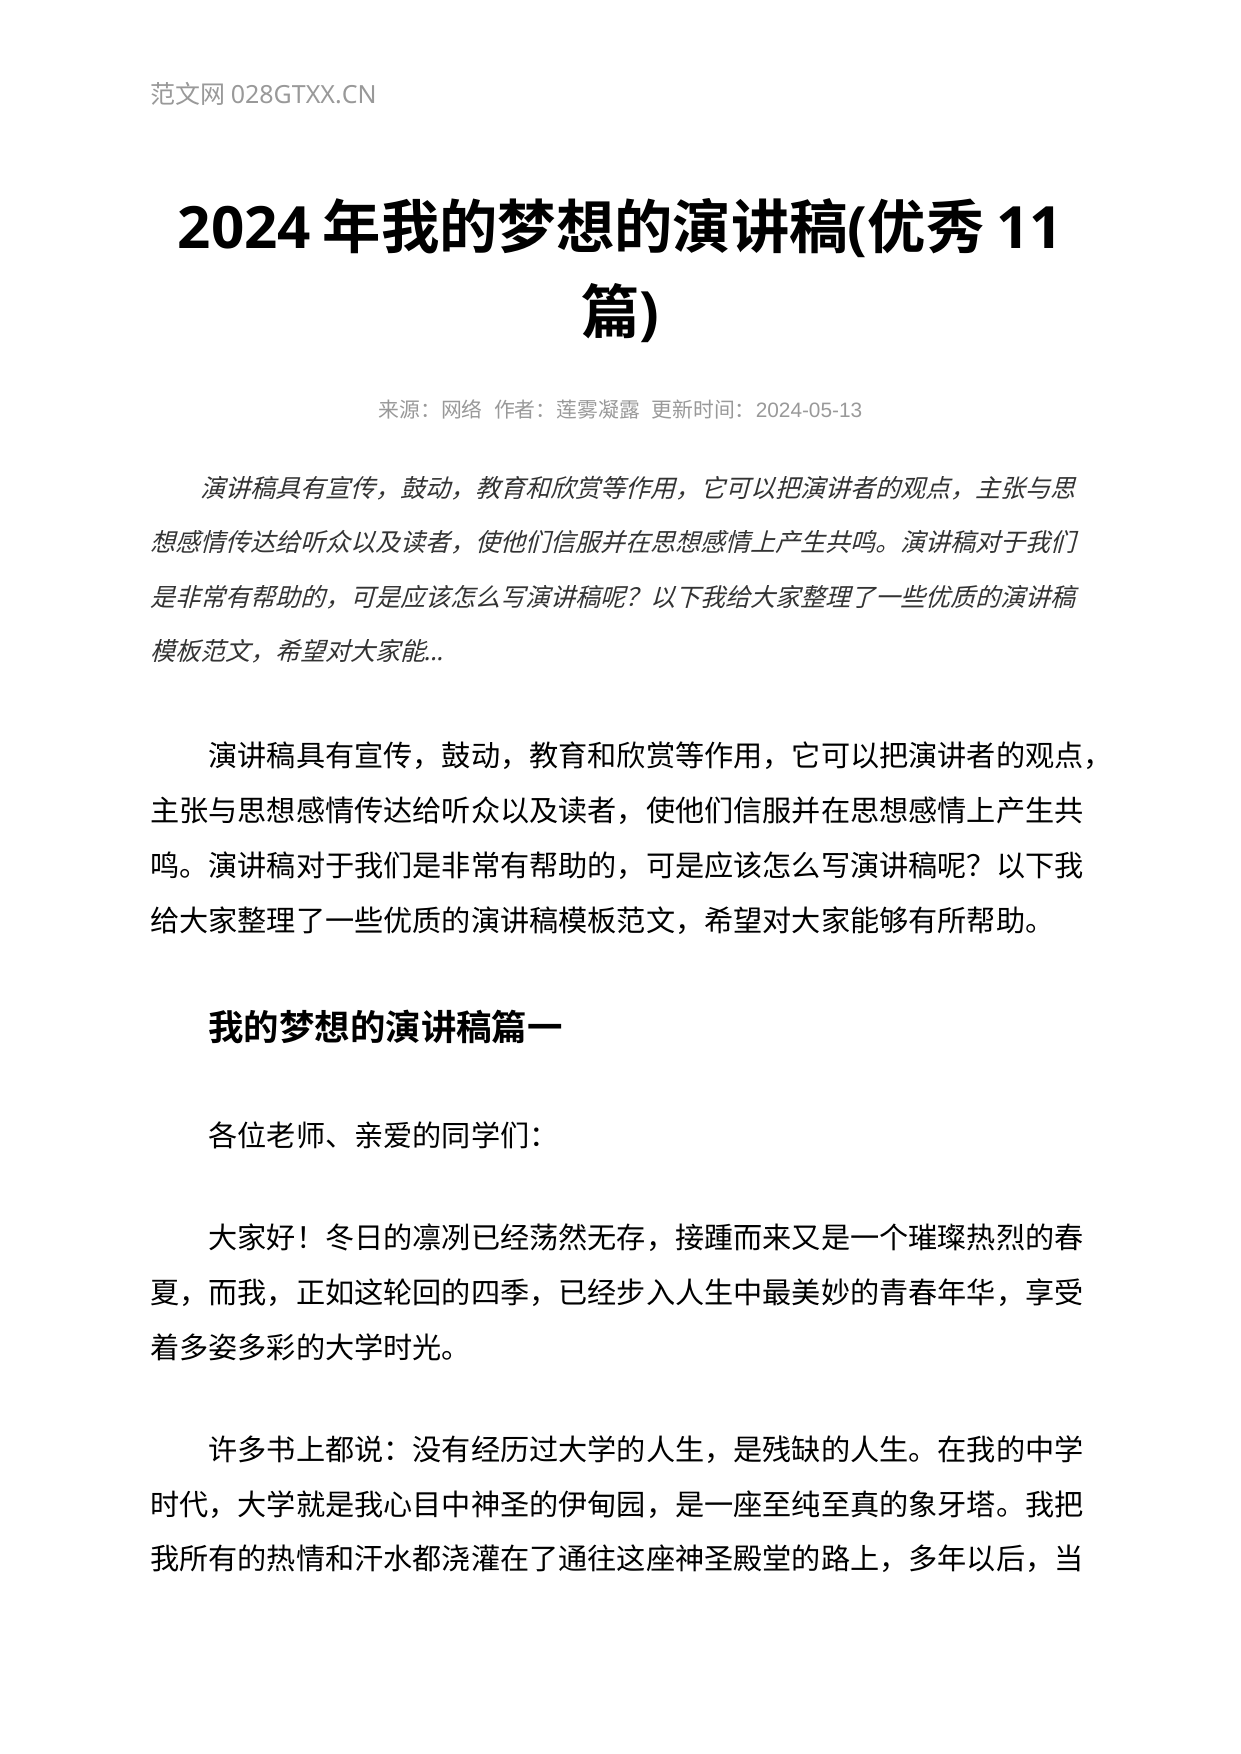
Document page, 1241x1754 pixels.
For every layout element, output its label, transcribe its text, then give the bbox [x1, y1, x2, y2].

text 演讲稿具有宣传，鼓动，教育和欣赏等作用，它可以把演讲者的观点，主张与思想感情传达给听众以及读者，使他们信服并在思想感情上产生共鸣。演讲稿对于我们是非常有帮助的，可是应该怎么写演讲稿呢？以下我给大家整理了一些优质的演讲稿模板范文，希望对大家能够有所帮助。 [150, 733, 1090, 940]
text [150, 1426, 1090, 1578]
text 大家好！冬日的凛冽已经荡然无存，接踵而来又是一个璀璨热烈的春夏，而我，正如这轮回的四季，已经步入人生中最美妙的青春年华，享受着多姿多彩的大学时光。 [150, 1214, 1090, 1367]
text 各位老师、亲爱的同学们： [150, 1113, 1090, 1155]
subtitle 2024年我的梦想的演讲稿(优秀11篇) [150, 181, 1090, 351]
text 演讲稿具有宣传，鼓动，教育和欣赏等作用，它可以把演讲者的观点，主张与思想感情传达给听众以及读者，使他们信服并在思想感情上产生共鸣。演讲稿对于我们是非常有帮助的，可是应该怎么写演讲稿呢？以下我给大家整理了一些优质的演讲稿模板范文，希望对大家能... [150, 468, 1090, 668]
text 我的梦想的演讲稿篇一 [150, 999, 1090, 1051]
text 来源：网络 作者：莲雾凝露 更新时间：2024-05-13 [150, 398, 1090, 422]
